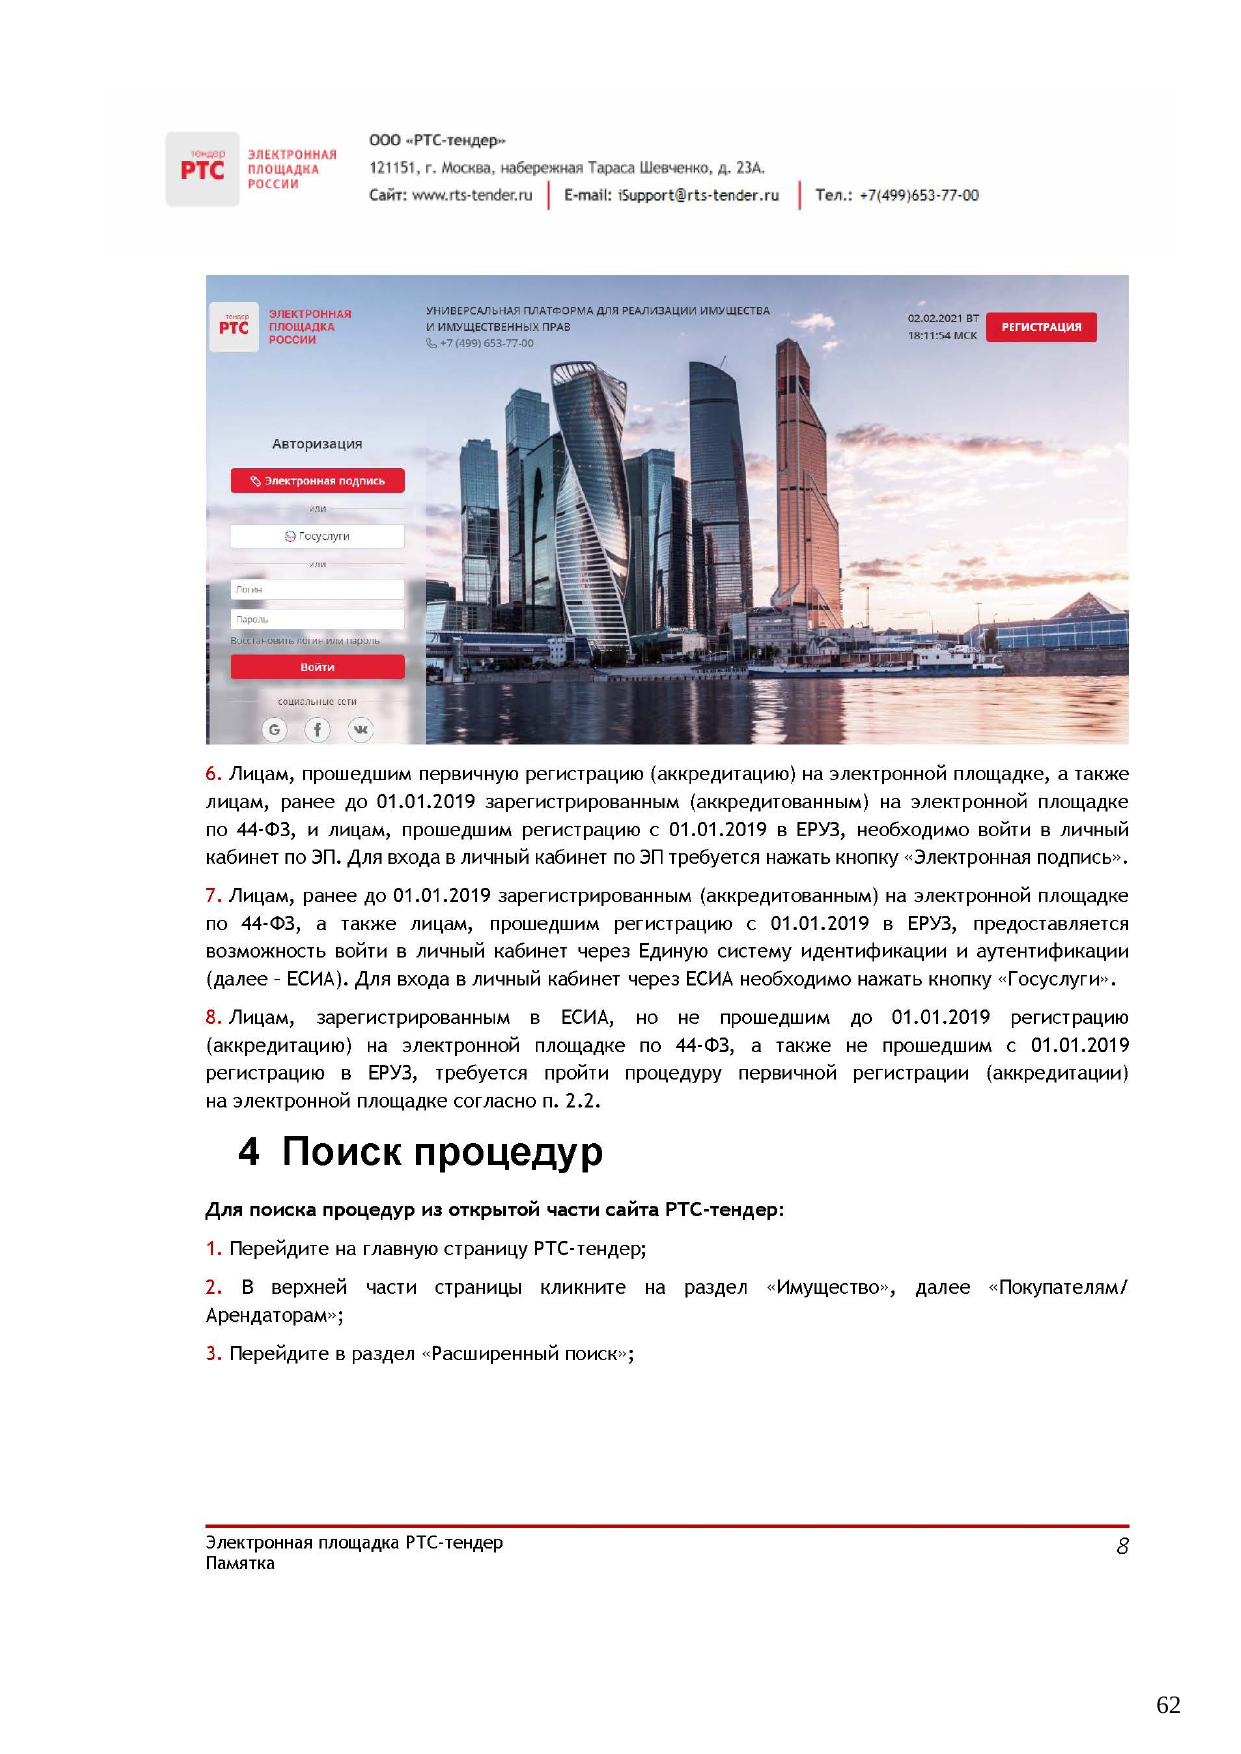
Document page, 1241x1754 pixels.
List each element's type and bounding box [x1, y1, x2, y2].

picture [103, 88, 1180, 1612]
